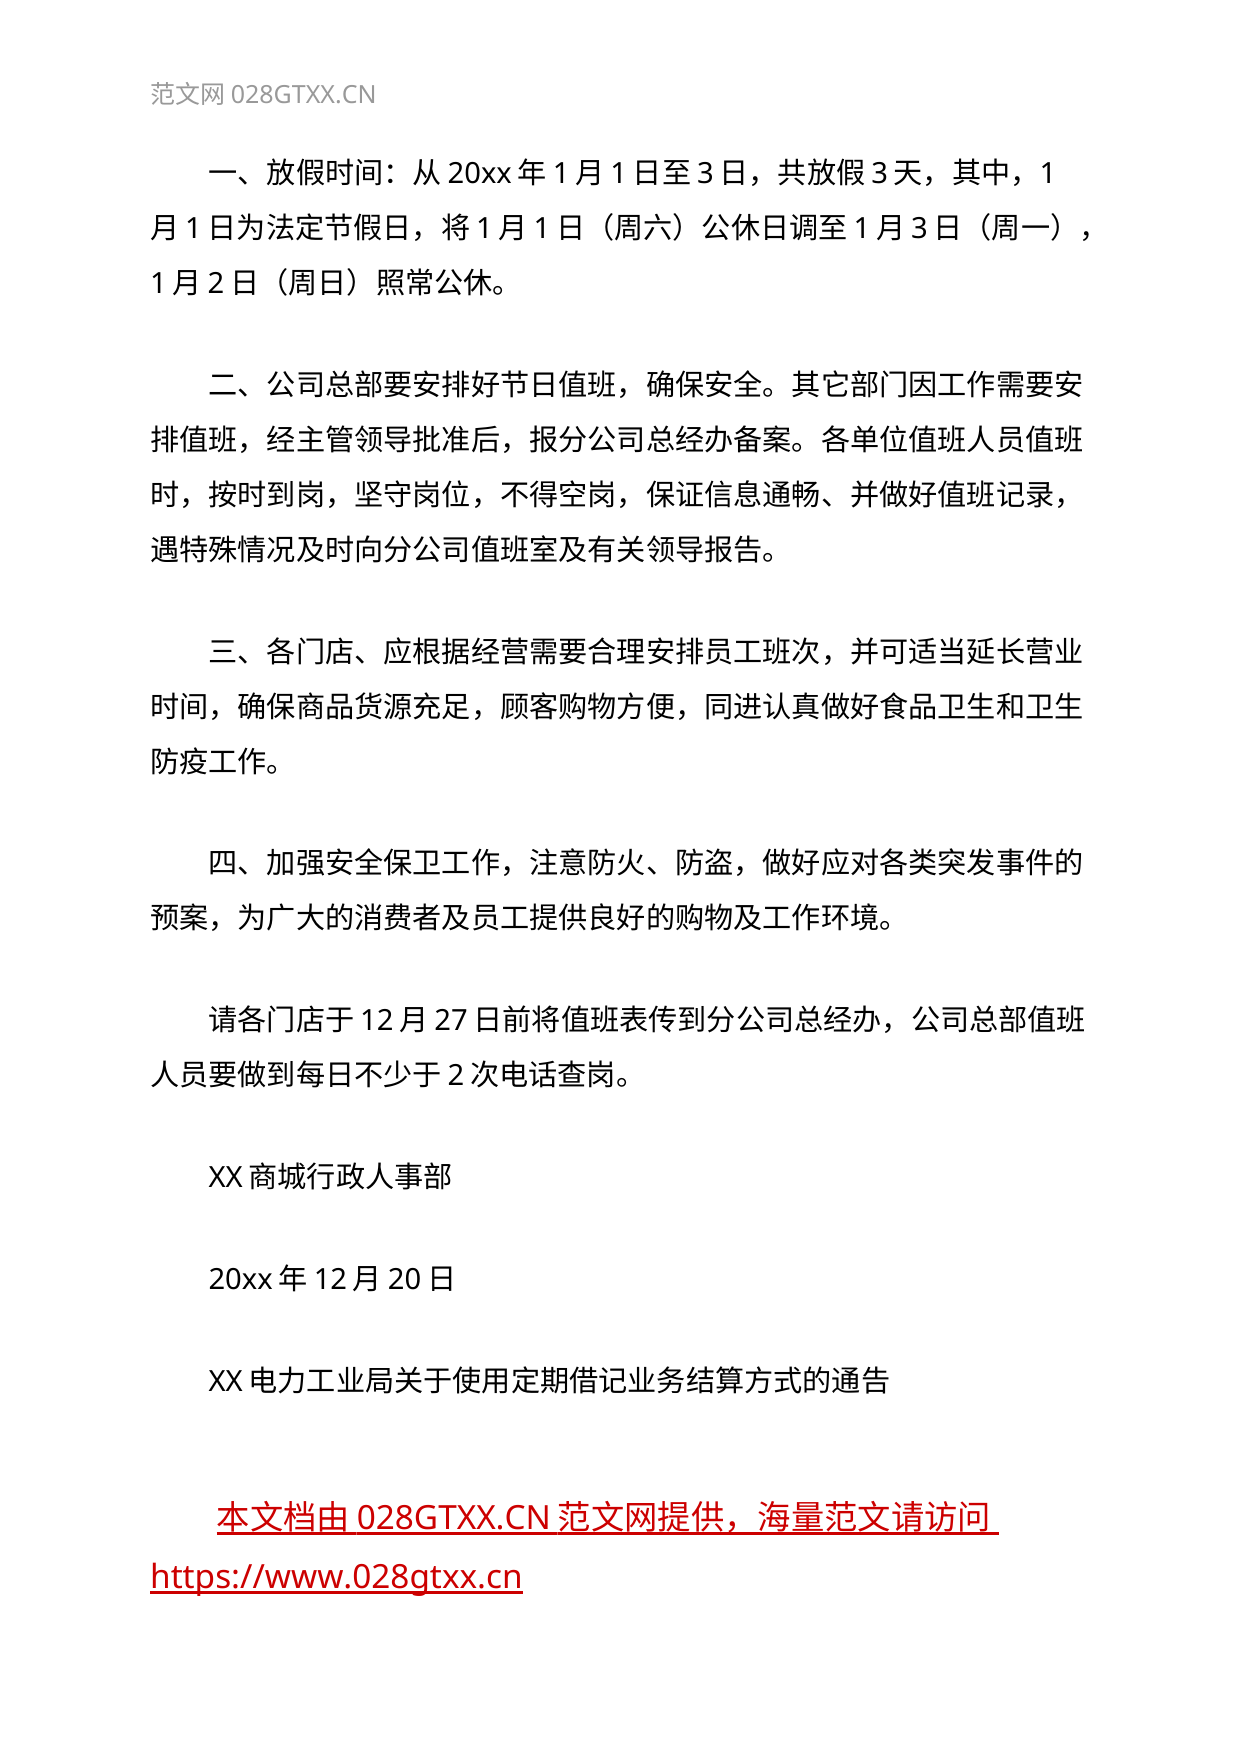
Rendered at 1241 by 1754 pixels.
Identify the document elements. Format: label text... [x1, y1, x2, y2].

text 一、放假时间：从20xx年1月1日至3日，共放假3天，其中，1月1日为法定节假日，将1月1日（周六）公休日调至1月3日（周一），1月2日（周日）照常公休。 [150, 150, 1090, 302]
text 三、各门店、应根据经营需要合理安排员工班次，并可适当延长营业时间，确保商品货源充足，顾客购物方便，同进认真做好食品卫生和卫生防疫工作。 [150, 628, 1090, 781]
text 请各门店于12月27日前将值班表传到分公司总经办，公司总部值班人员要做到每日不少于2次电话查岗。 [150, 997, 1090, 1094]
text 本文档由028GTXX.CN范文网提供，海量范文请访问 https://www.028gtxx.cn [150, 1491, 1090, 1598]
text 四、加强安全保卫工作，注意防火、防盗，做好应对各类突发事件的预案，为广大的消费者及员工提供良好的购物及工作环境。 [150, 840, 1090, 937]
text 20xx年12月20日 [150, 1256, 1090, 1298]
text 二、公司总部要安排好节日值班，确保安全。其它部门因工作需要安排值班，经主管领导批准后，报分公司总经办备案。各单位值班人员值班时，按时到岗，坚守岗位，不得空岗，保证信息通畅、并做好值班记录，遇特殊情况及时向分公司值班室及有关领导报告。 [150, 362, 1090, 569]
text XX电力工业局关于使用定期借记业务结算方式的通告 [150, 1358, 1090, 1400]
text XX商城行政人事部 [150, 1154, 1090, 1196]
